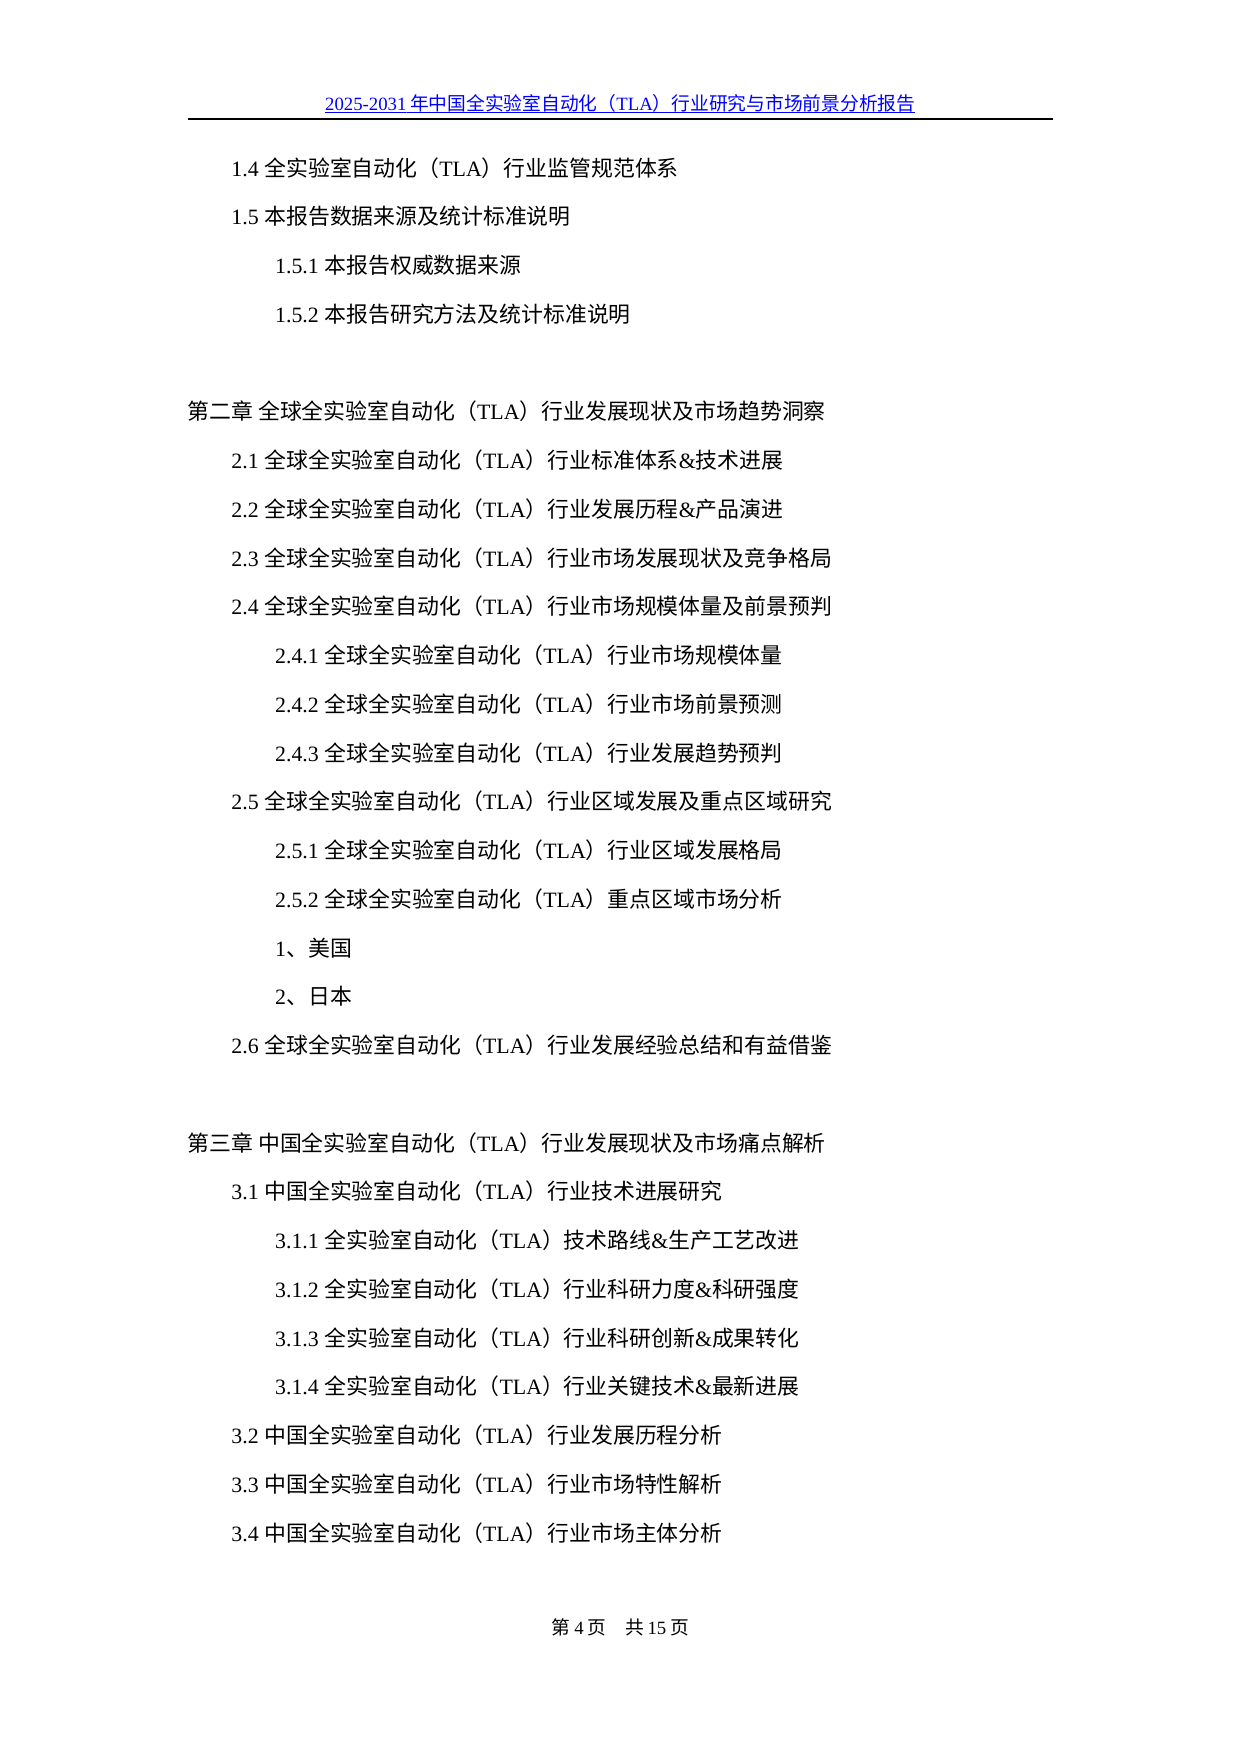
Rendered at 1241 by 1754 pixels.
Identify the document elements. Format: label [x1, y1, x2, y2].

text [187, 150, 1053, 1548]
